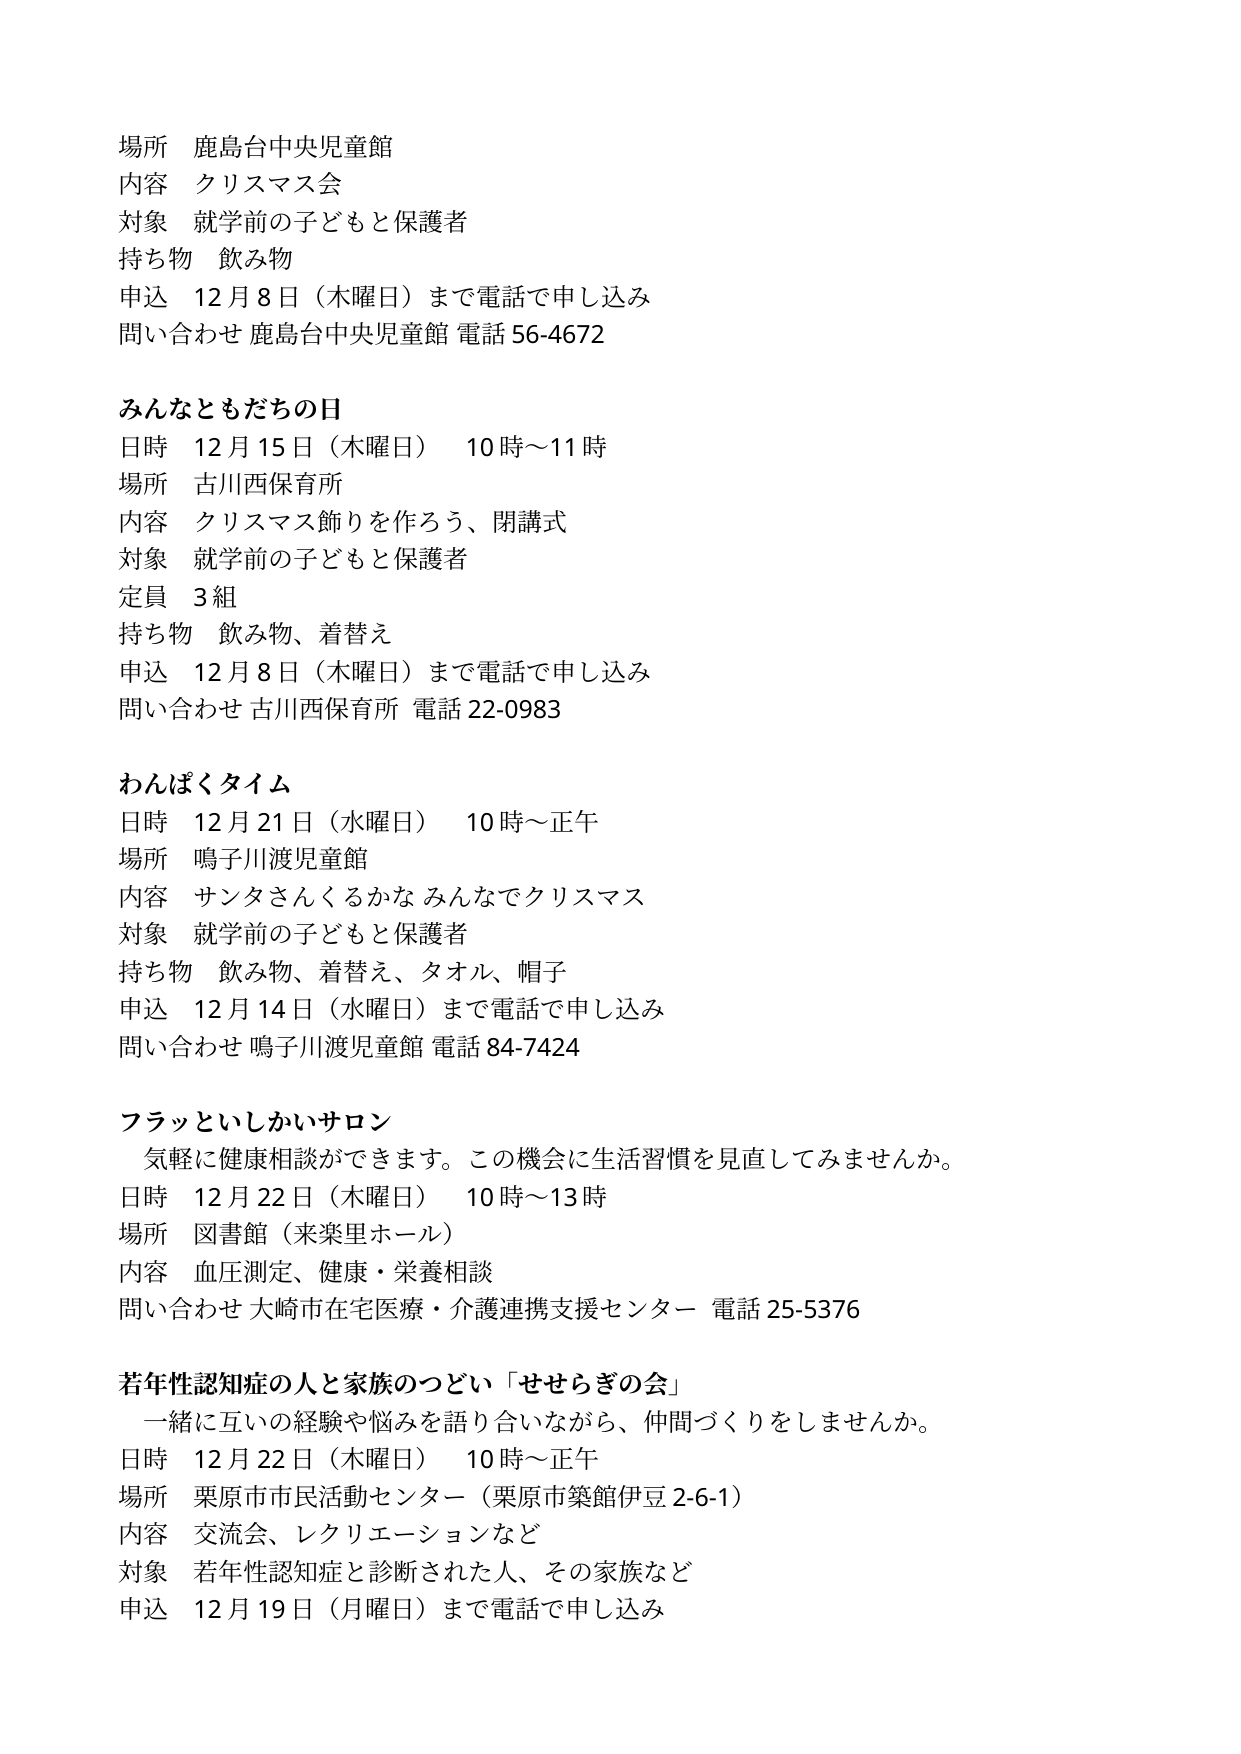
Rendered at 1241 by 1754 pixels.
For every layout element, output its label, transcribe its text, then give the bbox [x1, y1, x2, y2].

text 持ち物 飲み物、着替え、タオル、帽子 [118, 952, 1122, 989]
text 持ち物 飲み物 [118, 239, 1122, 277]
text 場所 古川西保育所 [118, 464, 1122, 502]
text 内容 交流会、レクリエーションなど [118, 1514, 1122, 1552]
text 日時 12月15日（木曜日） 10時～11時 [118, 427, 1122, 464]
text わんぱくタイム [118, 764, 1122, 802]
text 対象 就学前の子どもと保護者 [118, 539, 1122, 577]
text フラッといしかいサロン [118, 1102, 1122, 1139]
text 場所 栗原市市民活動センター（栗原市築館伊豆2-6-1） [118, 1477, 1122, 1514]
text 問い合わせ 古川西保育所 電話22-0983 [118, 689, 1122, 727]
text 対象 就学前の子どもと保護者 [118, 202, 1122, 239]
text 対象 若年性認知症と診断された人、その家族など [118, 1552, 1122, 1589]
text 内容 サンタさんくるかな みんなでクリスマス [118, 877, 1122, 914]
text 問い合わせ 鹿島台中央児童館 電話56-4672 [118, 314, 1122, 352]
text 一緒に互いの経験や悩みを語り合いながら、仲間づくりをしませんか。 [118, 1402, 1122, 1439]
text 日時 12月22日（木曜日） 10時～13時 [118, 1177, 1122, 1214]
text 申込 12月8日（木曜日）まで電話で申し込み [118, 277, 1122, 314]
text 問い合わせ 鳴子川渡児童館 電話84-7424 [118, 1027, 1122, 1064]
text 場所 図書館（来楽里ホール） [118, 1214, 1122, 1252]
text 申込 12月8日（木曜日）まで電話で申し込み [118, 652, 1122, 689]
text 内容 クリスマス会 [118, 164, 1122, 202]
text 場所 鹿島台中央児童館 [118, 127, 1122, 164]
text 持ち物 飲み物、着替え [118, 614, 1122, 652]
text 申込 12月14日（水曜日）まで電話で申し込み [118, 989, 1122, 1027]
text 問い合わせ 大崎市在宅医療・介護連携支援センター 電話25-5376 [118, 1289, 1122, 1327]
text 内容 血圧測定、健康・栄養相談 [118, 1252, 1122, 1289]
text 日時 12月21日（水曜日） 10時～正午 [118, 802, 1122, 839]
text みんなともだちの日 [118, 389, 1122, 427]
text 定員 3組 [118, 577, 1122, 614]
text 気軽に健康相談ができます。この機会に生活習慣を見直してみませんか。 [118, 1139, 1122, 1177]
text 対象 就学前の子どもと保護者 [118, 914, 1122, 952]
text 申込 12月19日（月曜日）まで電話で申し込み [118, 1589, 1122, 1627]
text 若年性認知症の人と家族のつどい「せせらぎの会」 [118, 1364, 1122, 1402]
text 日時 12月22日（木曜日） 10時～正午 [118, 1439, 1122, 1477]
text 場所 鳴子川渡児童館 [118, 839, 1122, 877]
text 内容 クリスマス飾りを作ろう、閉講式 [118, 502, 1122, 539]
